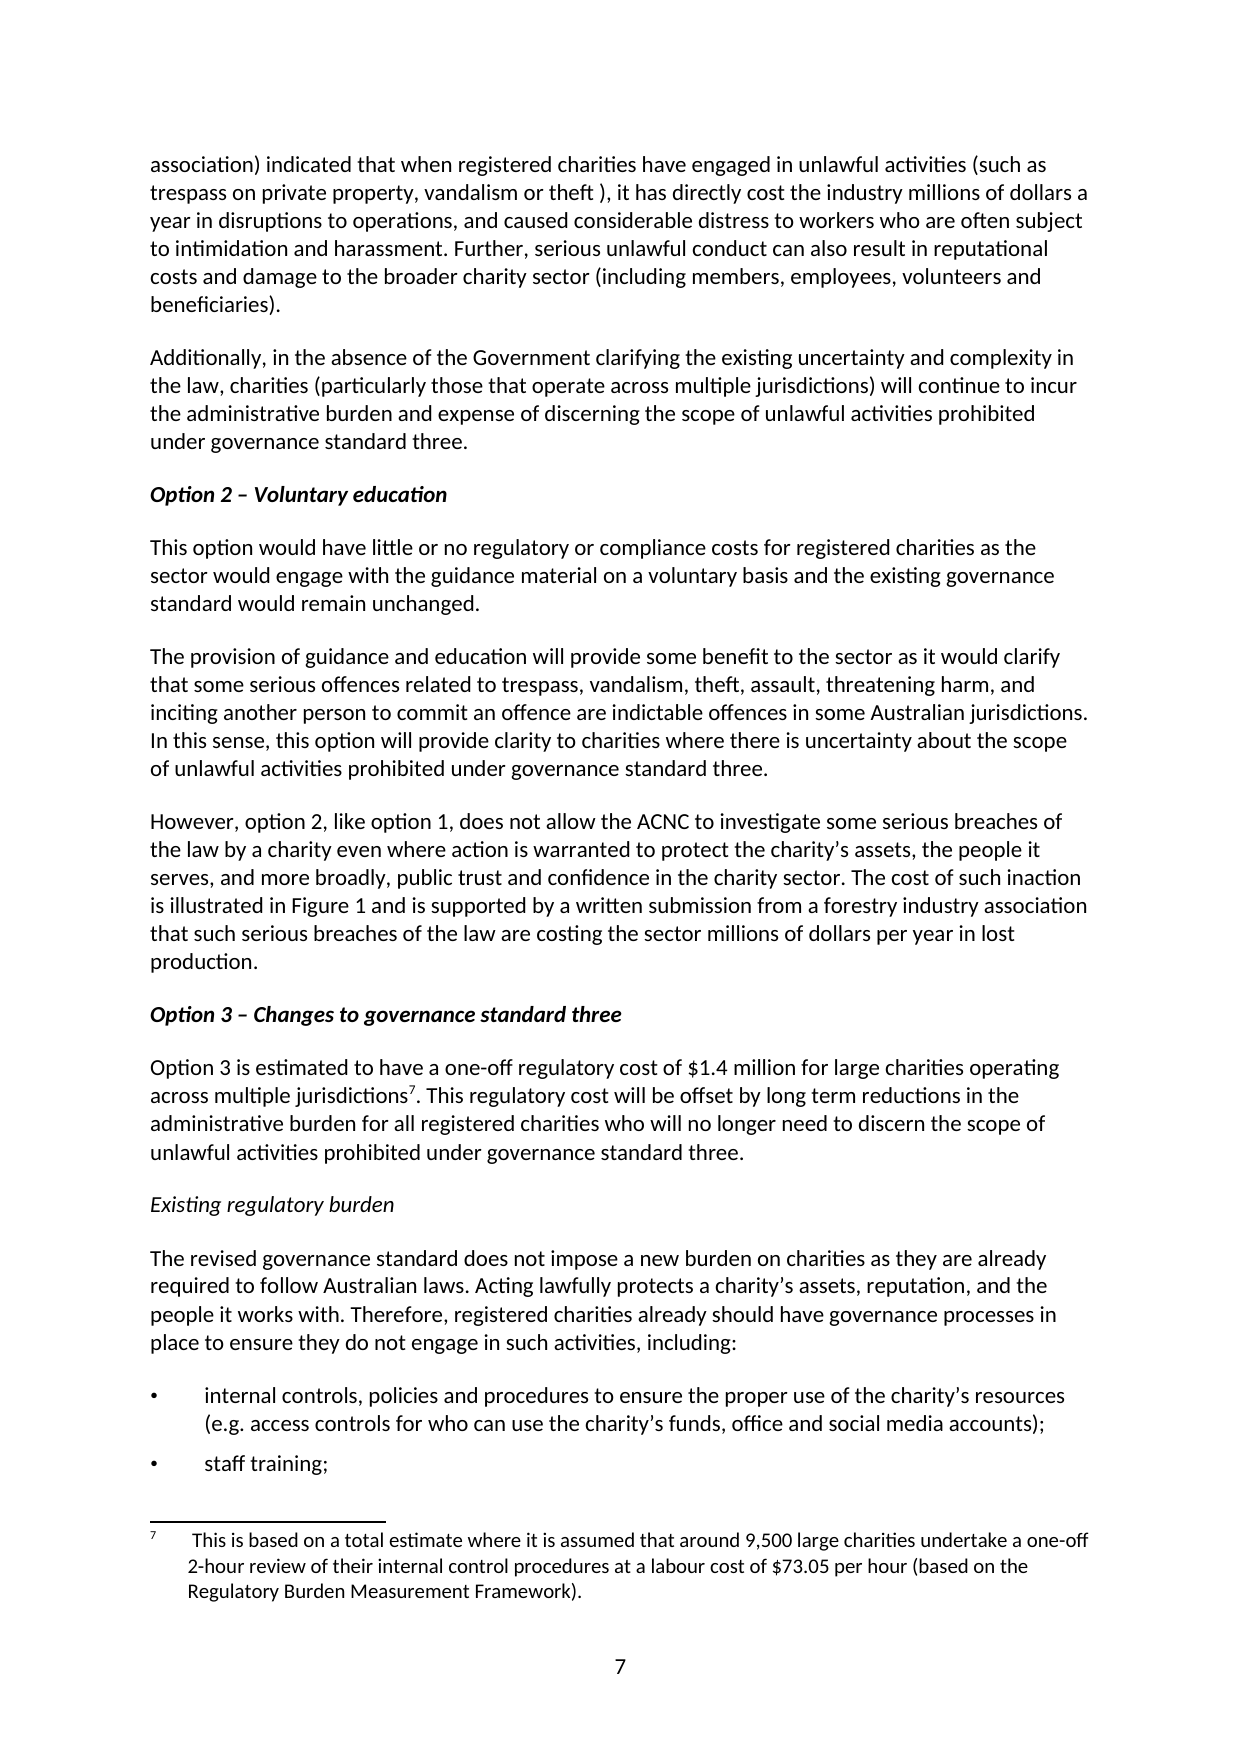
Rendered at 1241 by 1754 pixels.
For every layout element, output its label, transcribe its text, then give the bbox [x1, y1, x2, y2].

text internal controls, policies and procedures to ensure the proper use of the charity’s resources (e.g. access controls for who can use the charity’s funds, office and social media accounts); [150, 1381, 1090, 1437]
text Option 2 – Voluntary education [150, 480, 1090, 508]
text The revised governance standard does not impose a new burden on charities as they are already required to follow Australian laws. Acting lawfully protects a charity’s assets, reputation, and the people it works with. Therefore, registered charities already should have governance processes in place to ensure they do not engage in such activities, including: [150, 1244, 1090, 1356]
text This option would have little or no regulatory or compliance costs for registered charities as the sector would engage with the guidance material on a voluntary basis and the existing governance standard would remain unchanged. [150, 533, 1090, 617]
text Existing regulatory burden [150, 1191, 1090, 1219]
text Option 3 is estimated to have a one-off regulatory cost of $1.4 million for large charities operating across multiple jurisdictions. This regulatory cost will be offset by long term reductions in the administrative burden for all registered charities who will no longer need to discern the scope of unlawful activities prohibited under governance standard three. [150, 1053, 1090, 1166]
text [150, 150, 1090, 318]
text staff training; [150, 1449, 1090, 1477]
text However, option 2, like option 1, does not allow the ACNC to investigate some serious breaches of the law by a charity even where action is warranted to protect the charity’s assets, the people it serves, and more broadly, public trust and confidence in the charity sector. The cost of such inaction is illustrated in Figure 1 and is supported by a written submission from a forestry industry association that such serious breaches of the law are costing the sector millions of dollars per year in lost production. [150, 807, 1090, 976]
text The provision of guidance and education will provide some benefit to the sector as it would clarify that some serious offences related to trespass, vandalism, theft, assault, threatening harm, and inciting another person to commit an offence are indictable offences in some Australian jurisdictions. In this sense, this option will provide clarity to charities where there is uncertainty about the scope of unlawful activities prohibited under governance standard three. [150, 642, 1090, 782]
text Additionally, in the absence of the Government clarifying the existing uncertainty and complexity in the law, charities (particularly those that operate across multiple jurisdictions) will continue to incur the administrative burden and expense of discerning the scope of unlawful activities prohibited under governance standard three. [150, 343, 1090, 455]
text Option 3 – Changes to governance standard three [150, 1001, 1090, 1028]
